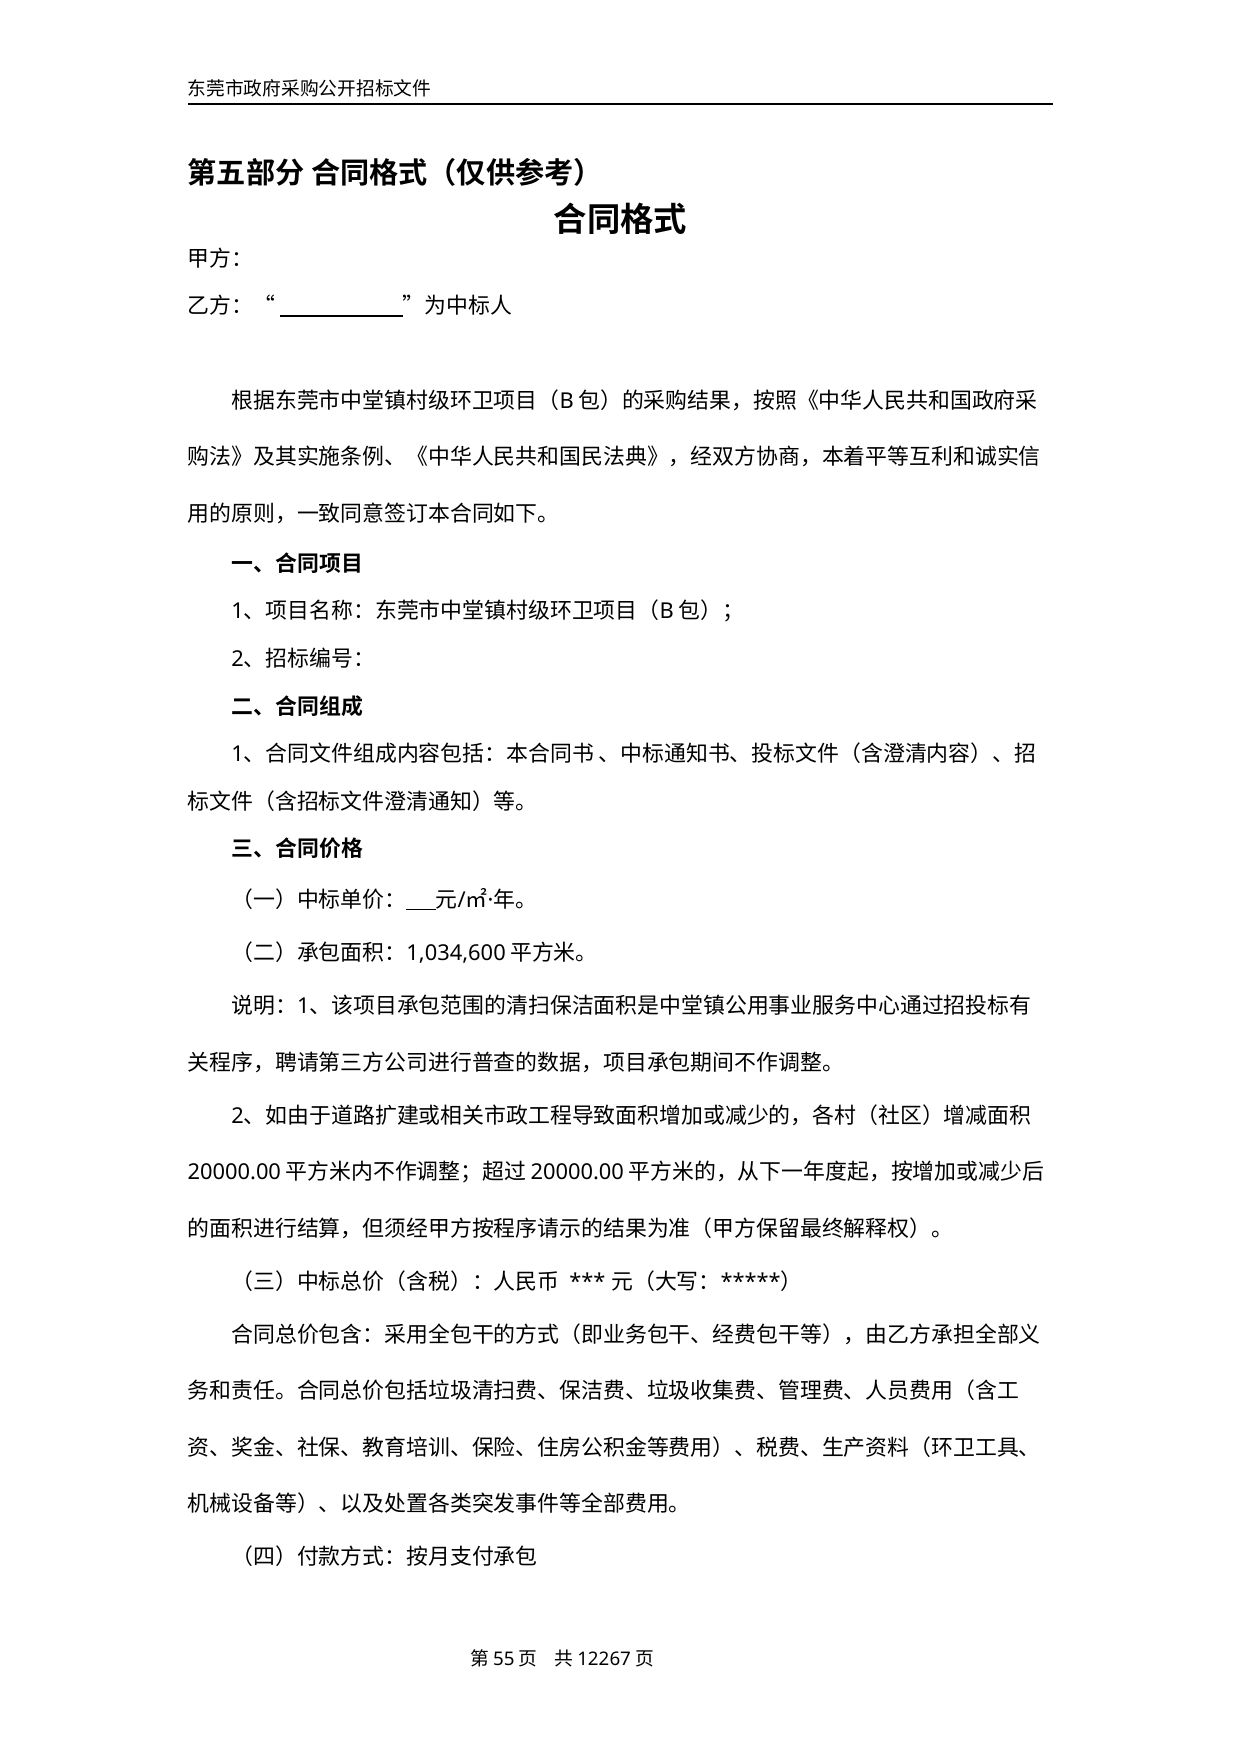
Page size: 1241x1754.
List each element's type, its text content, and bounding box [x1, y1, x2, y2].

text 二、合同组成 [187, 689, 1053, 720]
text （二）承包面积：1,034,600平方米。 [187, 932, 1053, 970]
subtitle 合同格式 [187, 192, 1053, 241]
text （三）中标总价（含税）：人民币 *** 元（大写：*****） [187, 1261, 1053, 1298]
text 一、合同项目 [187, 546, 1053, 578]
text 三、合同价格 [187, 831, 1053, 863]
text 甲方： [187, 241, 1053, 272]
text 1、合同文件组成内容包括：本合同书 、中标通知书、投标文件（含澄清内容）、招标文件（含招标文件澄清通知）等。 [187, 736, 1053, 816]
text （四）付款方式：按月支付承包 [187, 1536, 1053, 1574]
text 说明：1、该项目承包范围的清扫保洁面积是中堂镇公用事业服务中心通过招投标有关程序，聘请第三方公司进行普查的数据，项目承包期间不作调整。 [187, 986, 1053, 1079]
text 2、招标编号： [187, 641, 1053, 673]
text 合同总价包含：采用全包干的方式（即业务包干、经费包干等），由乙方承担全部义务和责任。合同总价包括垃圾清扫费、保洁费、垃圾收集费、管理费、人员费用（含工资、奖金、社保、教育培训、保险、住房公积金等费用）、税费、生产资料（环卫工具、机械设备等）、以及处置各类突发事件等全部费用。 [187, 1314, 1053, 1521]
text 根据东莞市中堂镇村级环卫项目（B包）的采购结果，按照《中华人民共和国政府采购法》及其实施条例、《中华人民共和国民法典》，经双方协商，本着平等互利和诚实信用的原则，一致同意签订本合同如下。 [187, 380, 1053, 530]
subtitle 第五部分 合同格式（仅供参考） [187, 150, 1053, 192]
text 2、如由于道路扩建或相关市政工程导致面积增加或减少的，各村（社区）增减面积20000.00平方米内不作调整；超过20000.00平方米的，从下一年度起，按增加或减少后的面积进行结算，但须经甲方按程序请示的结果为准（甲方保留最终解释权）。 [187, 1095, 1053, 1245]
text （一）中标单价： 元/㎡·年。 [187, 879, 1053, 916]
text 乙方：“ ”为中标人 [187, 288, 1053, 320]
text 1、项目名称：东莞市中堂镇村级环卫项目（B包）； [187, 593, 1053, 625]
